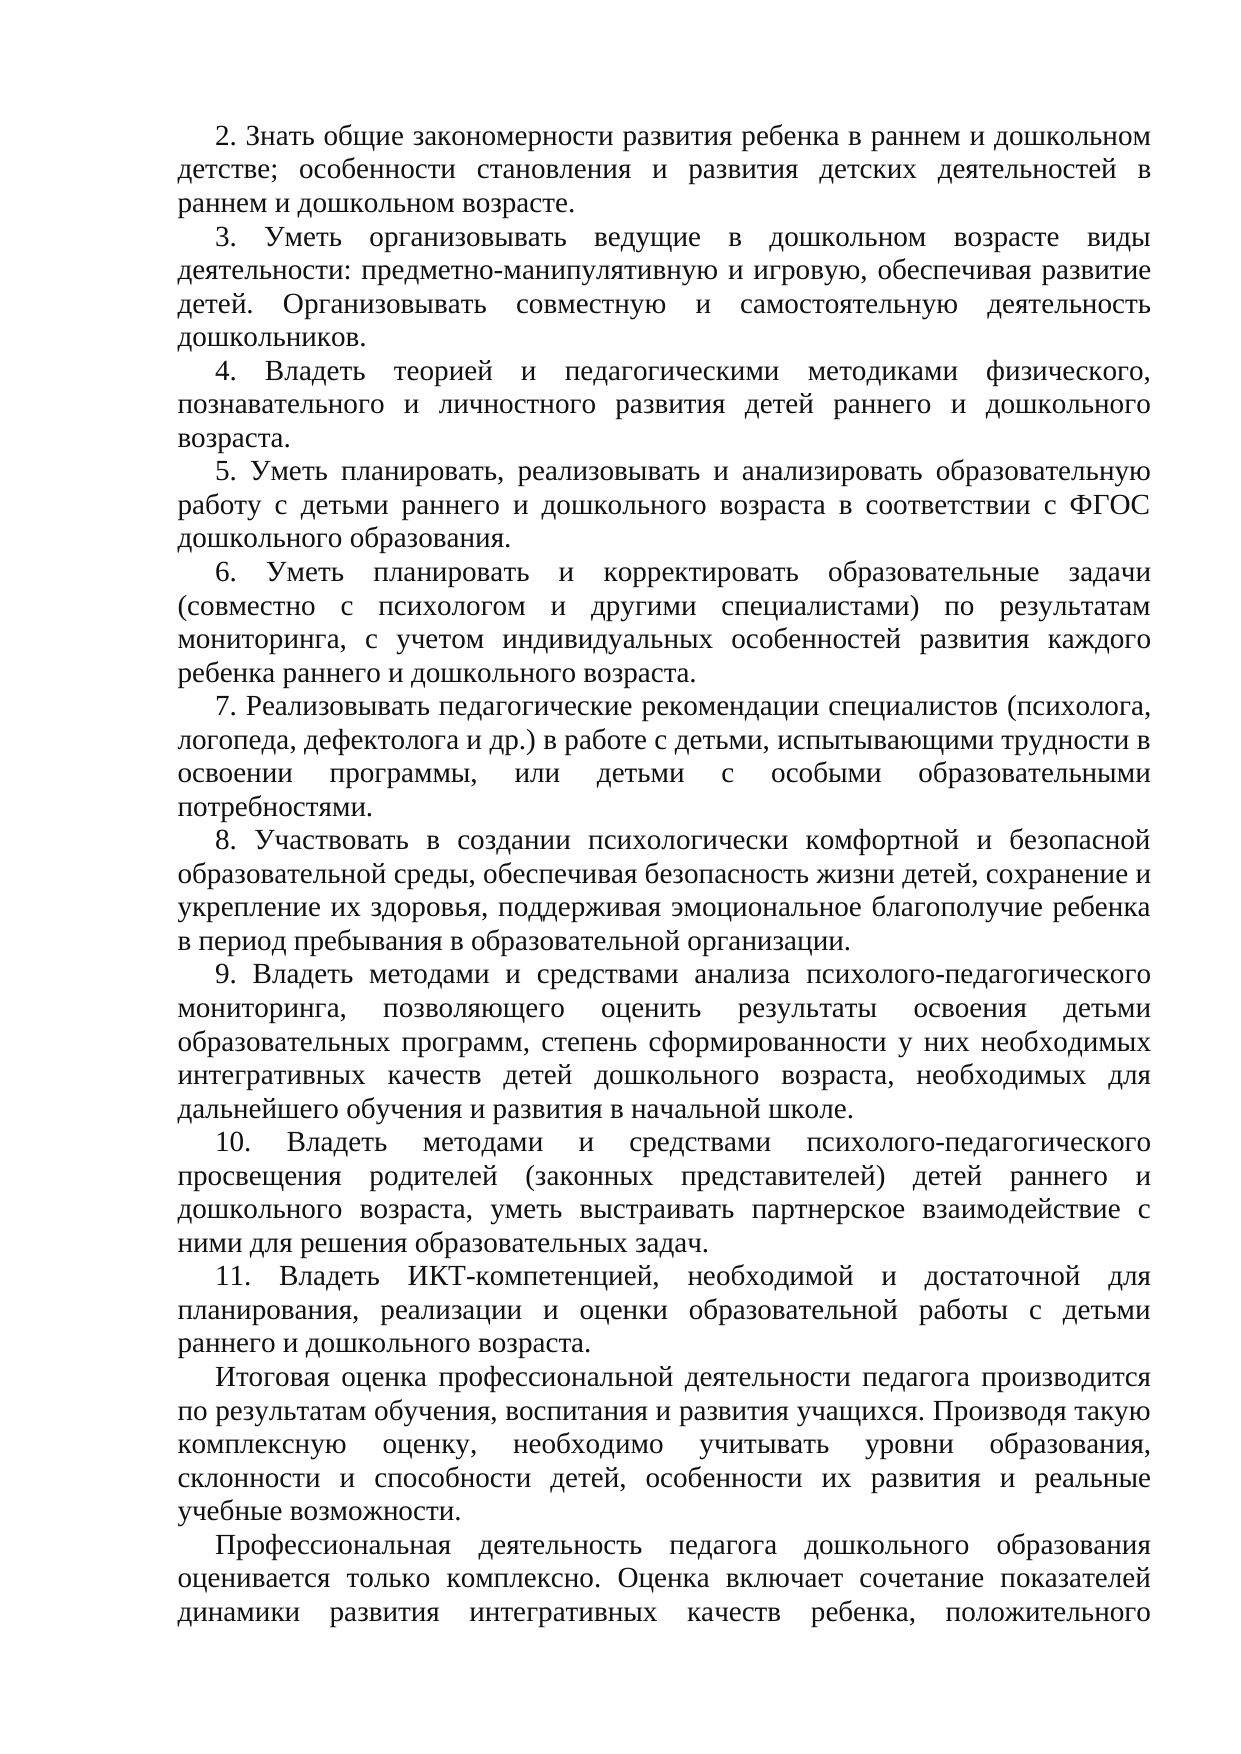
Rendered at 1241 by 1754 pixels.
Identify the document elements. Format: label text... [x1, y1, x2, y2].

text 11. Владеть ИКТ-компетенцией, необходимой и достаточной для планирования, реализации и оценки образовательной работы с детьми раннего и дошкольного возраста. [177, 1258, 1152, 1359]
text 9. Владеть методами и средствами анализа психолого-педагогического мониторинга, позволяющего оценить результаты освоения детьми образовательных программ, степень сформированности у них необходимых интегративных качеств детей дошкольного возраста, необходимых для дальнейшего обучения и развития в начальной школе. [177, 957, 1152, 1124]
text 3. Уметь организовывать ведущие в дошкольном возрасте виды деятельности: предметно-манипулятивную и игровую, обеспечивая развитие детей. Организовывать совместную и самостоятельную деятельность дошкольников. [177, 219, 1152, 353]
text 6. Уметь планировать и корректировать образовательные задачи (совместно с психологом и другими специалистами) по результатам мониторинга, с учетом индивидуальных особенностей развития каждого ребенка раннего и дошкольного возраста. [177, 554, 1152, 688]
text 8. Участвовать в создании психологически комфортной и безопасной образовательной среды, обеспечивая безопасность жизни детей, сохранение и укрепление их здоровья, поддерживая эмоциональное благополучие ребенка в период пребывания в образовательной организации. [177, 822, 1152, 957]
text Итоговая оценка профессиональной деятельности педагога производится по результатам обучения, воспитания и развития учащихся. Производя такую комплексную оценку, необходимо учитывать уровни образования, склонности и способности детей, особенности их развития и реальные учебные возможности. [177, 1359, 1152, 1527]
text 4. Владеть теорией и педагогическими методиками физического, познавательного и личностного развития детей раннего и дошкольного возраста. [177, 353, 1152, 453]
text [177, 1527, 1152, 1627]
text 7. Реализовывать педагогические рекомендации специалистов (психолога, логопеда, дефектолога и др.) в работе с детьми, испытывающими трудности в освоении программы, или детьми с особыми образовательными потребностями. [177, 688, 1152, 822]
text 5. Уметь планировать, реализовывать и анализировать образовательную работу с детьми раннего и дошкольного возраста в соответствии с ФГОС дошкольного образования. [177, 453, 1152, 554]
text 10. Владеть методами и средствами психолого-педагогического просвещения родителей (законных представителей) детей раннего и дошкольного возраста, уметь выстраивать партнерское взаимодействие с ними для решения образовательных задач. [177, 1124, 1152, 1258]
text 2. Знать общие закономерности развития ребенка в раннем и дошкольном детстве; особенности становления и развития детских деятельностей в раннем и дошкольном возрасте. [177, 118, 1152, 219]
